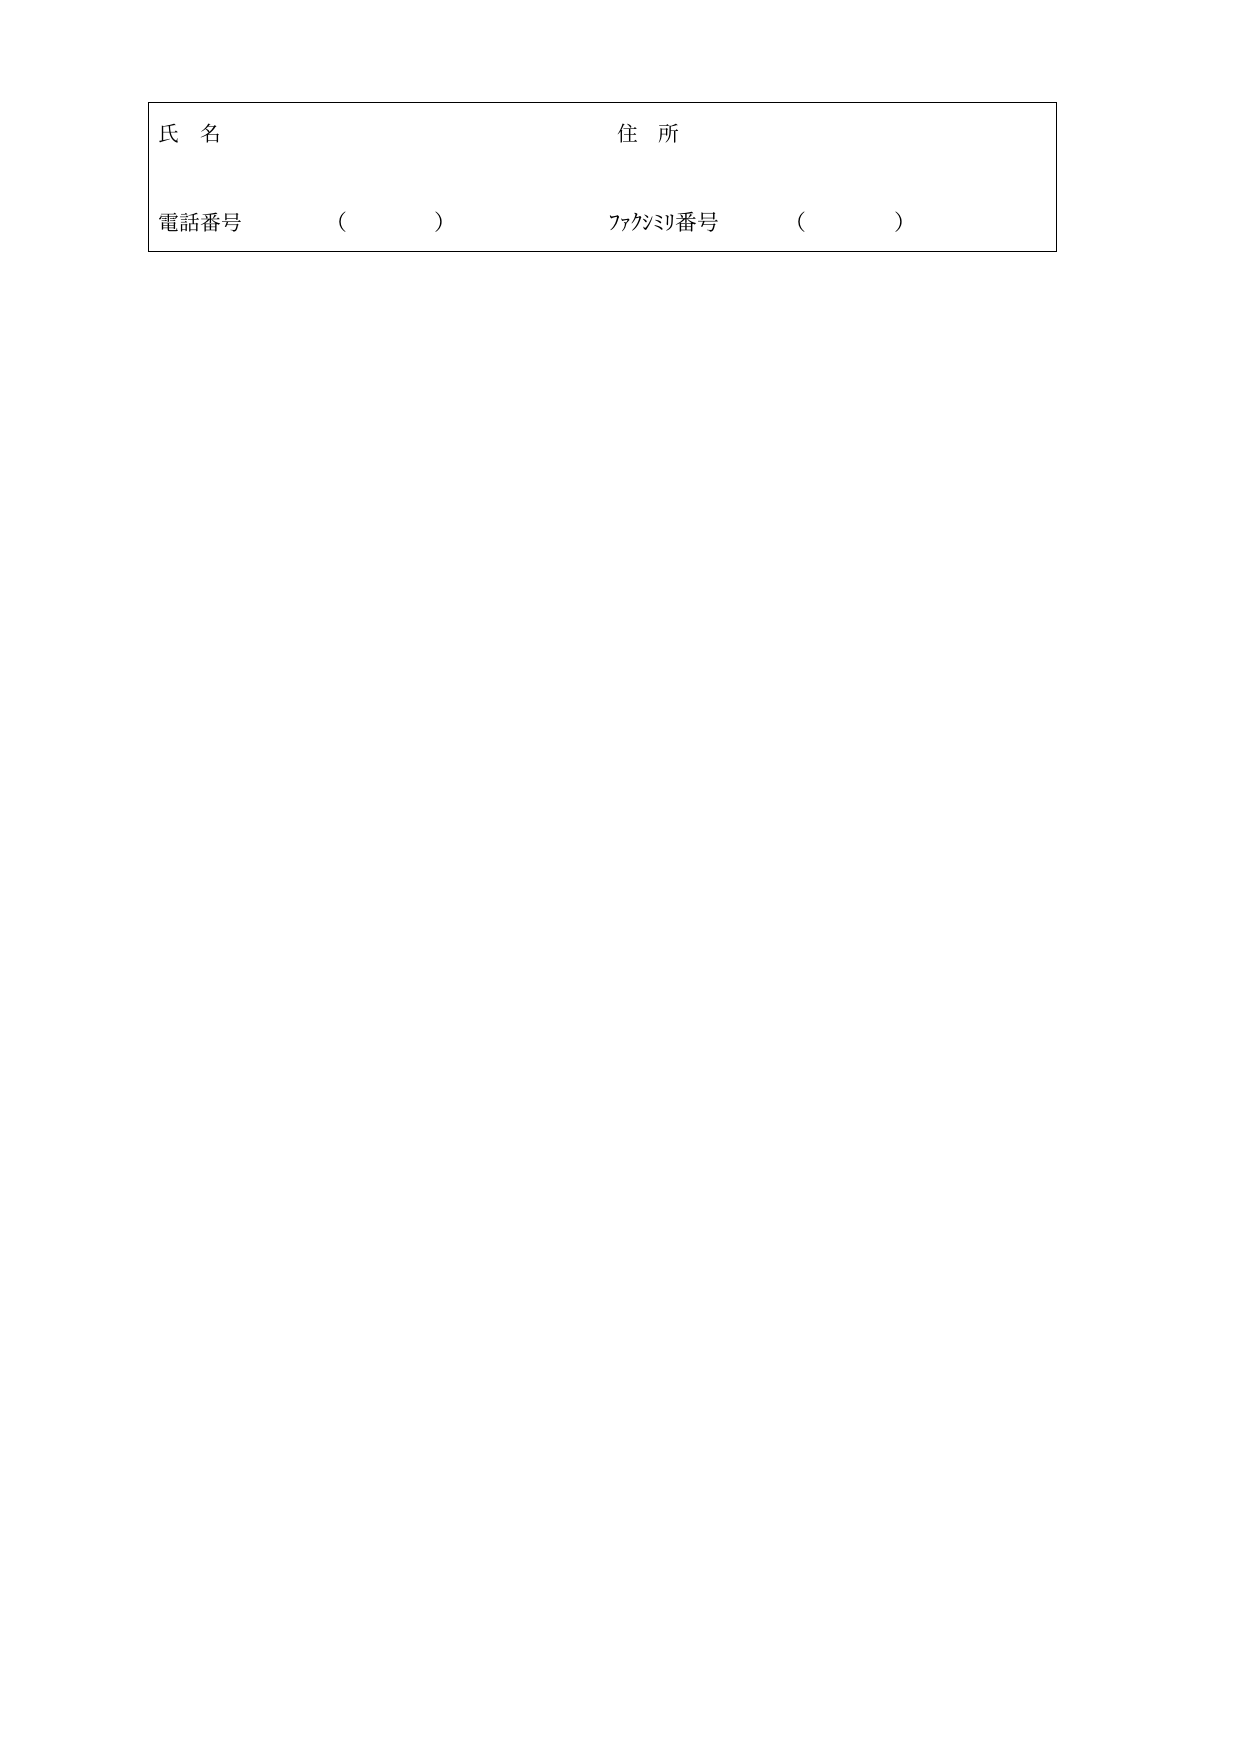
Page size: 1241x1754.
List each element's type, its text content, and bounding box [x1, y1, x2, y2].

table_cell 氏 名 住 所 電話番号 （ ） ﾌｧｸｼﾐﾘ番号 （ ） [149, 103, 1056, 251]
